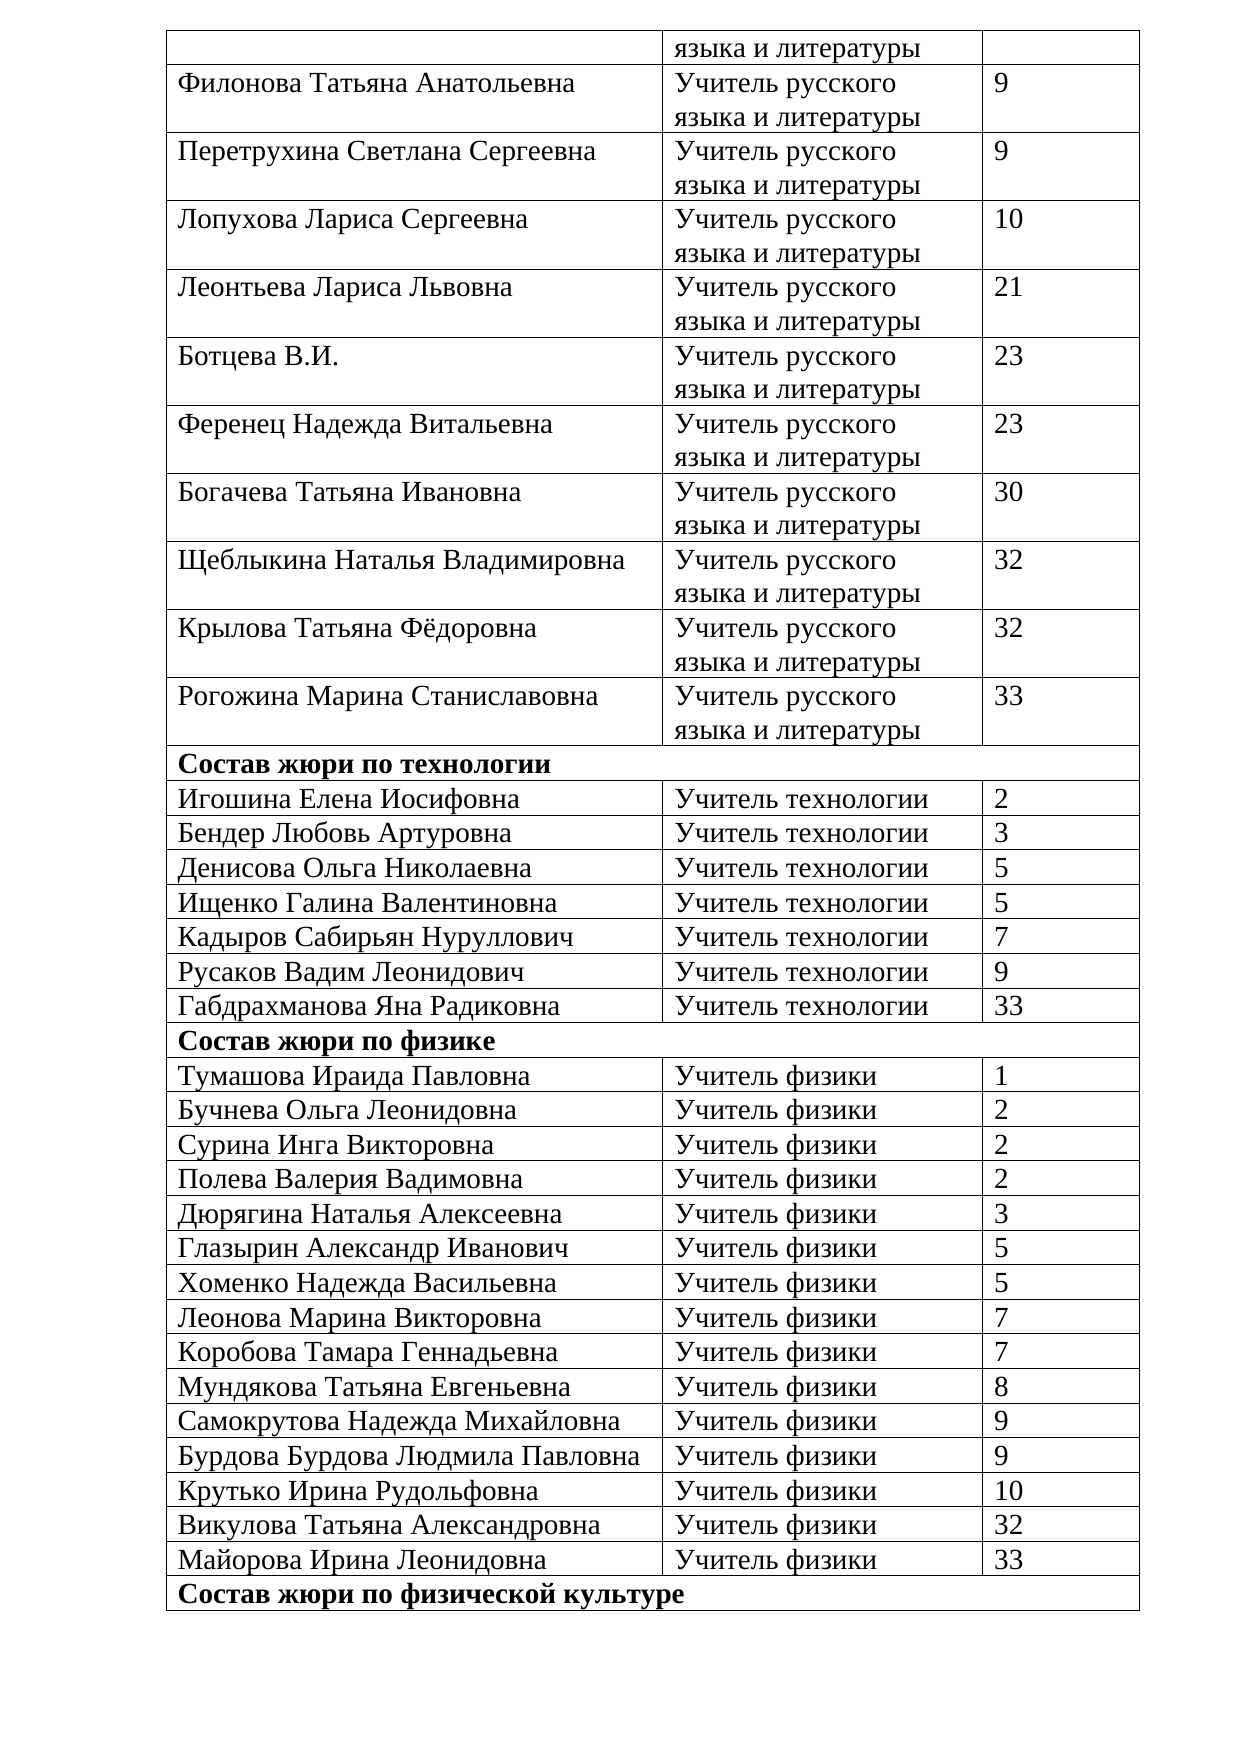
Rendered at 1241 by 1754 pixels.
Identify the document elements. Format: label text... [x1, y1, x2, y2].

table_cell Учитель физики [663, 1127, 982, 1160]
table_cell Учитель физики [663, 1507, 982, 1541]
table_cell Учитель физики [663, 1404, 982, 1437]
table_cell 1 [983, 1058, 1139, 1091]
table_cell 23 [983, 406, 1139, 473]
table_cell Учитель русского языка и литературы [663, 270, 982, 337]
table_cell 32 [983, 542, 1139, 609]
table_cell Учитель технологии [663, 850, 982, 884]
table_cell Состав жюри по физической культуре [167, 1576, 1139, 1610]
table_cell 21 [983, 270, 1139, 337]
table_cell Учитель русского языка и литературы [663, 406, 982, 473]
table_cell Мундякова Татьяна Евгеньевна [167, 1369, 662, 1402]
table_cell 9 [983, 133, 1139, 200]
table_cell Бучнева Ольга Леонидовна [167, 1092, 662, 1126]
table_cell 33 [983, 1542, 1139, 1575]
table_cell Крутько Ирина Рудольфовна [167, 1473, 662, 1506]
table_cell Хоменко Надежда Васильевна [167, 1265, 662, 1299]
table_cell 33 [983, 678, 1139, 745]
table_cell Бурдова Бурдова Людмила Павловна [167, 1438, 662, 1472]
table_cell 7 [983, 919, 1139, 953]
table_cell Учитель русского языка и литературы [663, 201, 982, 268]
table_cell Учитель технологии [663, 816, 982, 849]
table_cell Габдрахманова Яна Радиковна [167, 989, 662, 1022]
table_cell Учитель технологии [663, 954, 982, 987]
table_cell Дюрягина Наталья Алексеевна [167, 1196, 662, 1229]
table_cell Учитель русского языка и литературы [663, 610, 982, 677]
table_cell Денисова Ольга Николаевна [167, 850, 662, 884]
table_cell Учитель русского языка и литературы [663, 678, 982, 745]
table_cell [663, 133, 982, 200]
table_cell Учитель физики [663, 1058, 982, 1091]
table_cell Состав жюри по технологии [167, 746, 1139, 780]
table_cell Ференец Надежда Витальевна [167, 406, 662, 473]
table_cell Лопухова Лариса Сергеевна [167, 201, 662, 268]
table_cell Учитель физики [663, 1300, 982, 1333]
table_cell Русаков Вадим Леонидович [167, 954, 662, 987]
table_cell Учитель физики [663, 1161, 982, 1195]
table_cell 9 [983, 65, 1139, 132]
table_cell Учитель физики [663, 1542, 982, 1575]
table_cell 5 [983, 1265, 1139, 1299]
table_cell Полева Валерия Вадимовна [167, 1161, 662, 1195]
table_cell 2 [983, 1127, 1139, 1160]
table_cell Самокрутова Надежда Михайловна [167, 1404, 662, 1437]
table_cell Учитель русского языка и литературы [663, 338, 982, 405]
table_cell 32 [983, 610, 1139, 677]
table_cell 30 [983, 474, 1139, 541]
table_cell 7 [983, 1300, 1139, 1333]
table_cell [663, 65, 982, 132]
table_cell Учитель технологии [663, 885, 982, 918]
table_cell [167, 31, 662, 64]
table_cell Учитель технологии [663, 919, 982, 953]
table_cell Перетрухина Светлана Сергеевна [167, 133, 662, 200]
table_cell Филонова Татьяна Анатольевна [167, 65, 662, 132]
table_cell Учитель физики [663, 1438, 982, 1472]
table_cell 10 [983, 201, 1139, 268]
table_cell Учитель технологии [663, 781, 982, 814]
table_cell 3 [983, 816, 1139, 849]
table_cell Учитель русского языка и литературы [663, 474, 982, 541]
table_cell 3 [983, 1196, 1139, 1229]
table_cell Сурина Инга Викторовна [167, 1127, 662, 1160]
table_cell Учитель физики [663, 1265, 982, 1299]
table_cell Коробова Тамара Геннадьевна [167, 1334, 662, 1368]
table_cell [663, 31, 982, 64]
table_cell 9 [983, 1404, 1139, 1437]
table_cell Кадыров Сабирьян Нуруллович [167, 919, 662, 953]
table_cell Леонова Марина Викторовна [167, 1300, 662, 1333]
table_cell Майорова Ирина Леонидовна [167, 1542, 662, 1575]
table_cell 23 [983, 338, 1139, 405]
table_cell Ботцева В.И. [167, 338, 662, 405]
table_cell Леонтьева Лариса Львовна [167, 270, 662, 337]
table_cell Глазырин Александр Иванович [167, 1231, 662, 1264]
table_cell Учитель русского языка и литературы [663, 542, 982, 609]
table_cell Учитель физики [663, 1196, 982, 1229]
table_cell 2 [983, 1161, 1139, 1195]
table_cell Бендер Любовь Артуровна [167, 816, 662, 849]
table_cell Щеблыкина Наталья Владимировна [167, 542, 662, 609]
table_cell 5 [983, 885, 1139, 918]
table_cell Рогожина Марина Станиславовна [167, 678, 662, 745]
table_cell Учитель технологии [663, 989, 982, 1022]
table_cell 10 [983, 1473, 1139, 1506]
table_cell 2 [983, 781, 1139, 814]
table_cell Учитель физики [663, 1092, 982, 1126]
table_cell Ищенко Галина Валентиновна [167, 885, 662, 918]
table_cell 32 [983, 1507, 1139, 1541]
table_cell Учитель физики [663, 1473, 982, 1506]
table_cell Учитель физики [663, 1334, 982, 1368]
table_cell 5 [983, 850, 1139, 884]
table_cell 8 [983, 1369, 1139, 1402]
table_cell Учитель физики [663, 1369, 982, 1402]
table_cell 2 [983, 1092, 1139, 1126]
table_cell Крылова Татьяна Фёдоровна [167, 610, 662, 677]
table_cell 33 [983, 989, 1139, 1022]
table_cell Учитель физики [663, 1231, 982, 1264]
table_cell 9 [983, 1438, 1139, 1472]
table_cell Богачева Татьяна Ивановна [167, 474, 662, 541]
table_cell 5 [983, 1231, 1139, 1264]
table_cell Состав жюри по физике [167, 1023, 1139, 1057]
table_cell Игошина Елена Иосифовна [167, 781, 662, 814]
table_cell 7 [983, 31, 1139, 64]
table_cell Викулова Татьяна Александровна [167, 1507, 662, 1541]
table_cell 7 [983, 1334, 1139, 1368]
table_cell Тумашова Ираида Павловна [167, 1058, 662, 1091]
table_cell 9 [983, 954, 1139, 987]
